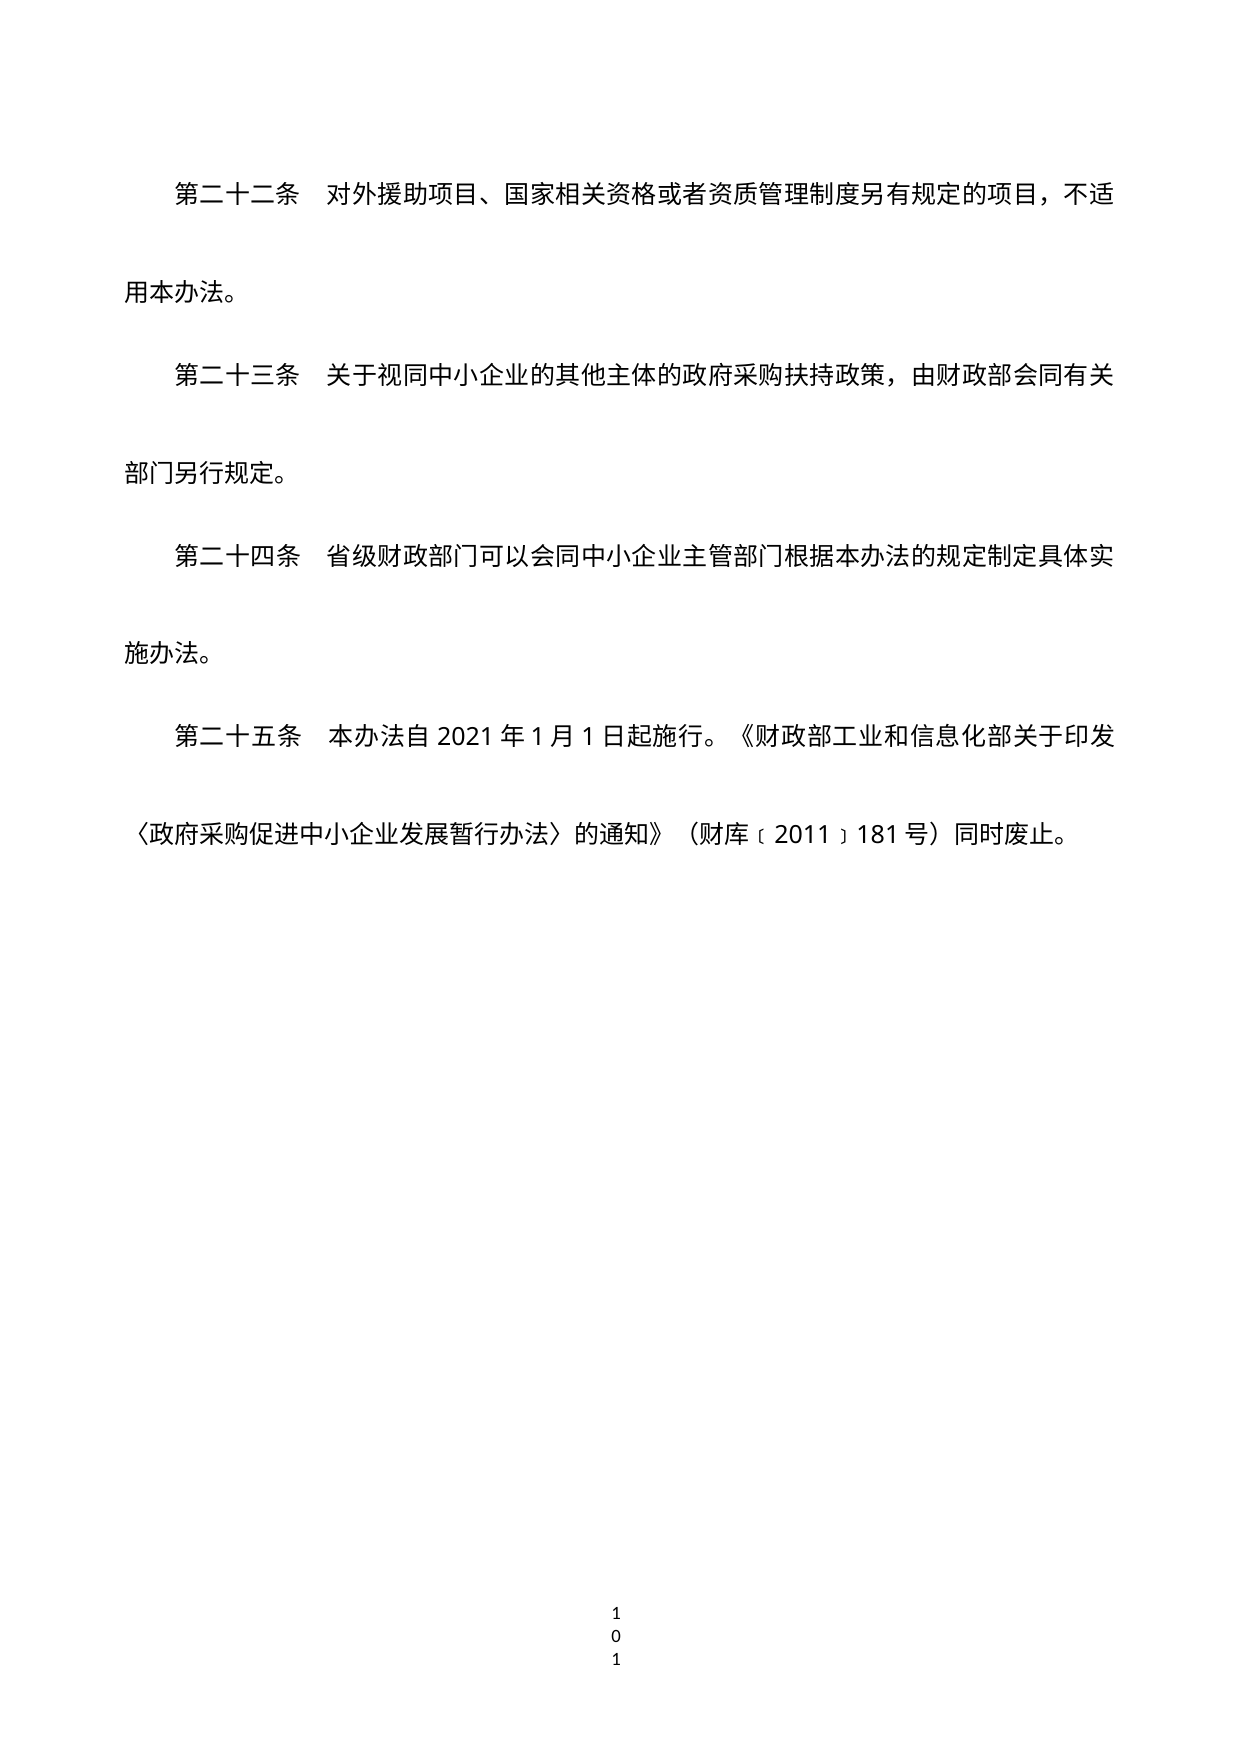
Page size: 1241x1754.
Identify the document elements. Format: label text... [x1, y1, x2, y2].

text 第二十四条 省级财政部门可以会同中小企业主管部门根据本办法的规定制定具体实施办法。 [124, 522, 1116, 684]
text 第二十三条 关于视同中小企业的其他主体的政府采购扶持政策，由财政部会同有关部门另行规定。 [124, 341, 1116, 504]
text 第二十二条 对外援助项目、国家相关资格或者资质管理制度另有规定的项目，不适用本办法。 [124, 161, 1116, 323]
text 第二十五条 本办法自2021年1月1日起施行。《财政部工业和信息化部关于印发〈政府采购促进中小企业发展暂行办法〉的通知》（财库﹝2011﹞181号）同时废止。 [124, 702, 1116, 865]
